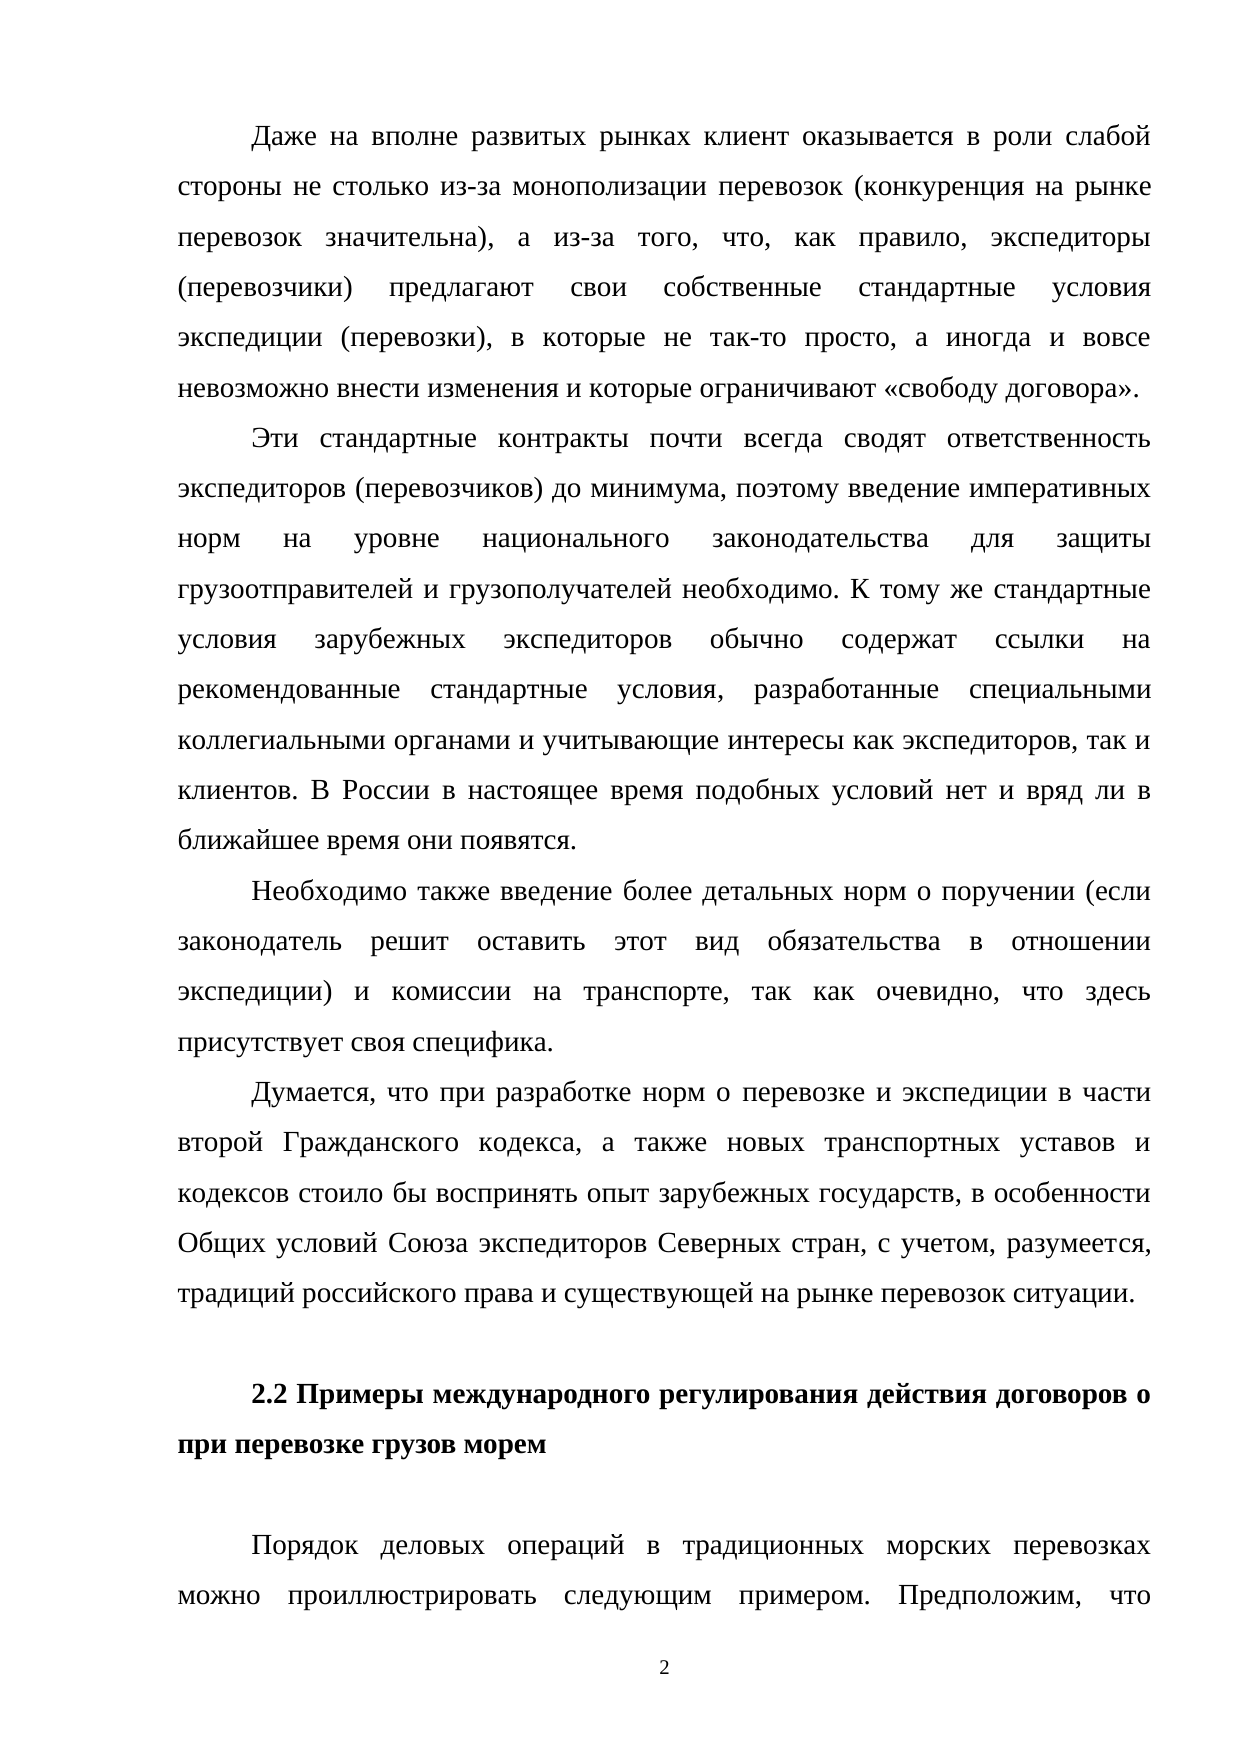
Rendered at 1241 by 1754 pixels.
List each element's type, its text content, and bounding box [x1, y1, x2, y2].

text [177, 1527, 1152, 1611]
text Думается, что при разработке норм о перевозке и экспедиции в части второй Гражданского кодекса, а также новых транспортных уставов и кодексов стоило бы воспринять опыт зарубежных государств, в особенности Общих условий Союза экспедиторов Северных стран, с учетом, разумеется, традиций российского права и существующей на рынке перевозок ситуации. [177, 1074, 1152, 1309]
text Даже на вполне развитых рынках клиент оказывается в роли слабой стороны не столько из-за монополизации перевозок (конкуренция на рынке перевозок значительна), а из-за того, что, как правило, экспедиторы (перевозчики) предлагают свои собственные стандартные условия экспедиции (перевозки), в которые не так-то просто, а иногда и вовсе невозможно внести изменения и которые ограничивают «свободу договора». [177, 118, 1152, 403]
subtitle 2.2 Примеры международного регулирования действия договоров о при перевозке грузов морем [177, 1376, 1152, 1460]
text Эти стандартные контракты почти всегда сводят ответственность экспедиторов (перевозчиков) до минимума, поэтому введение императивных норм на уровне национального законодательства для защиты грузоотправителей и грузополучателей необходимо. К тому же стандартные условия зарубежных экспедиторов обычно содержат ссылки на рекомендованные стандартные условия, разработанные специальными коллегиальными органами и учитывающие интересы как экспедиторов, так и клиентов. В России в настоящее время подобных условий нет и вряд ли в ближайшее время они появятся. [177, 420, 1152, 856]
text Необходимо также введение более детальных норм о поручении (если законодатель решит оставить этот вид обязательства в отношении экспедиции) и комиссии на транспорте, так как очевидно, что здесь присутствует своя специфика. [177, 873, 1152, 1057]
